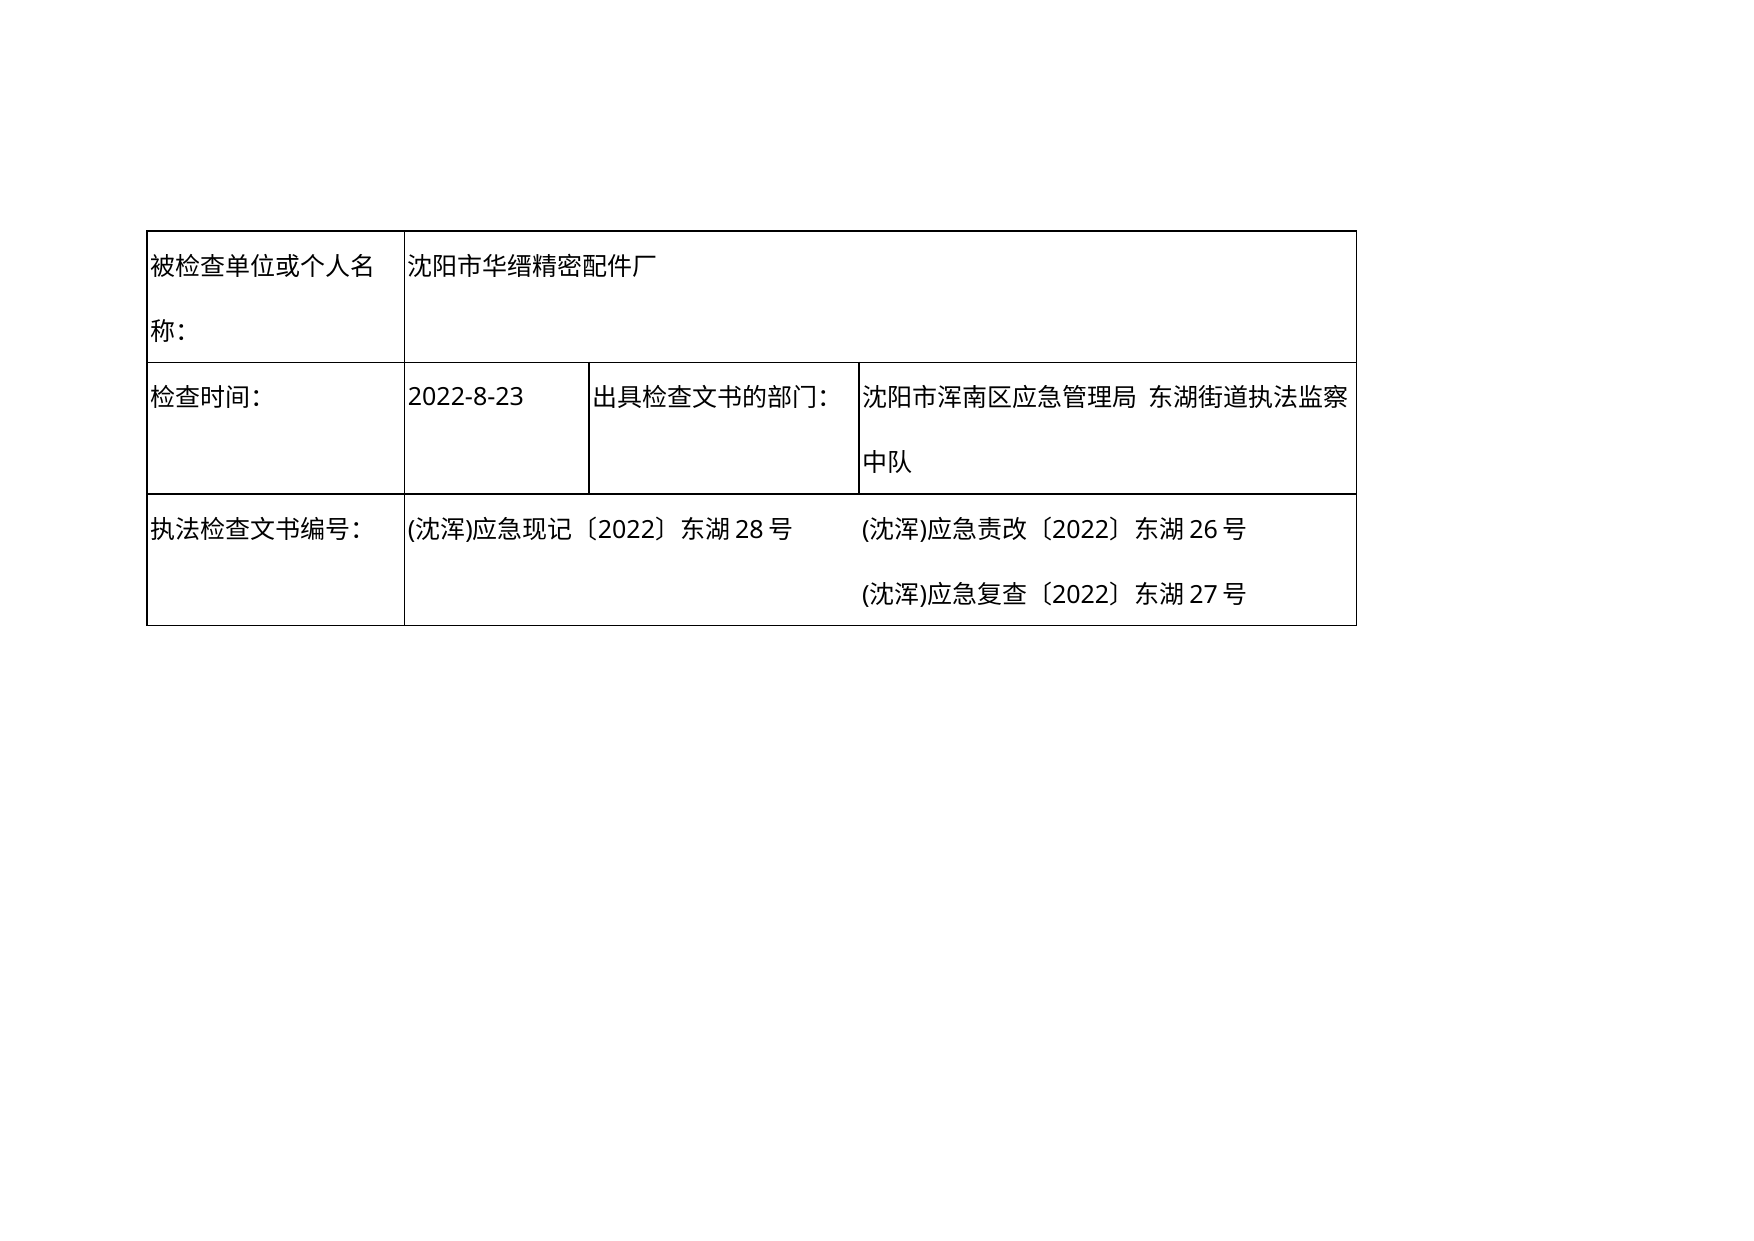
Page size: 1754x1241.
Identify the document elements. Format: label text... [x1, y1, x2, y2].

table_header 沈阳市华缙精密配件厂 [405, 232, 1356, 362]
table_cell (沈浑)应急现记〔2022〕东湖28号 [405, 495, 859, 625]
table_cell (沈浑)应急责改〔2022〕东湖26号 (沈浑)应急复查〔2022〕东湖27号 [859, 495, 1356, 625]
table_cell 2022-8-23 [405, 363, 588, 493]
table_cell 执法检查文书编号： [148, 495, 404, 625]
table_header 被检查单位或个人名称： [148, 232, 404, 362]
table_cell 检查时间： [148, 363, 404, 493]
table_cell 沈阳市浑南区应急管理局 东湖街道执法监察中队 [860, 363, 1356, 493]
table_cell 出具检查文书的部门： [590, 363, 858, 493]
